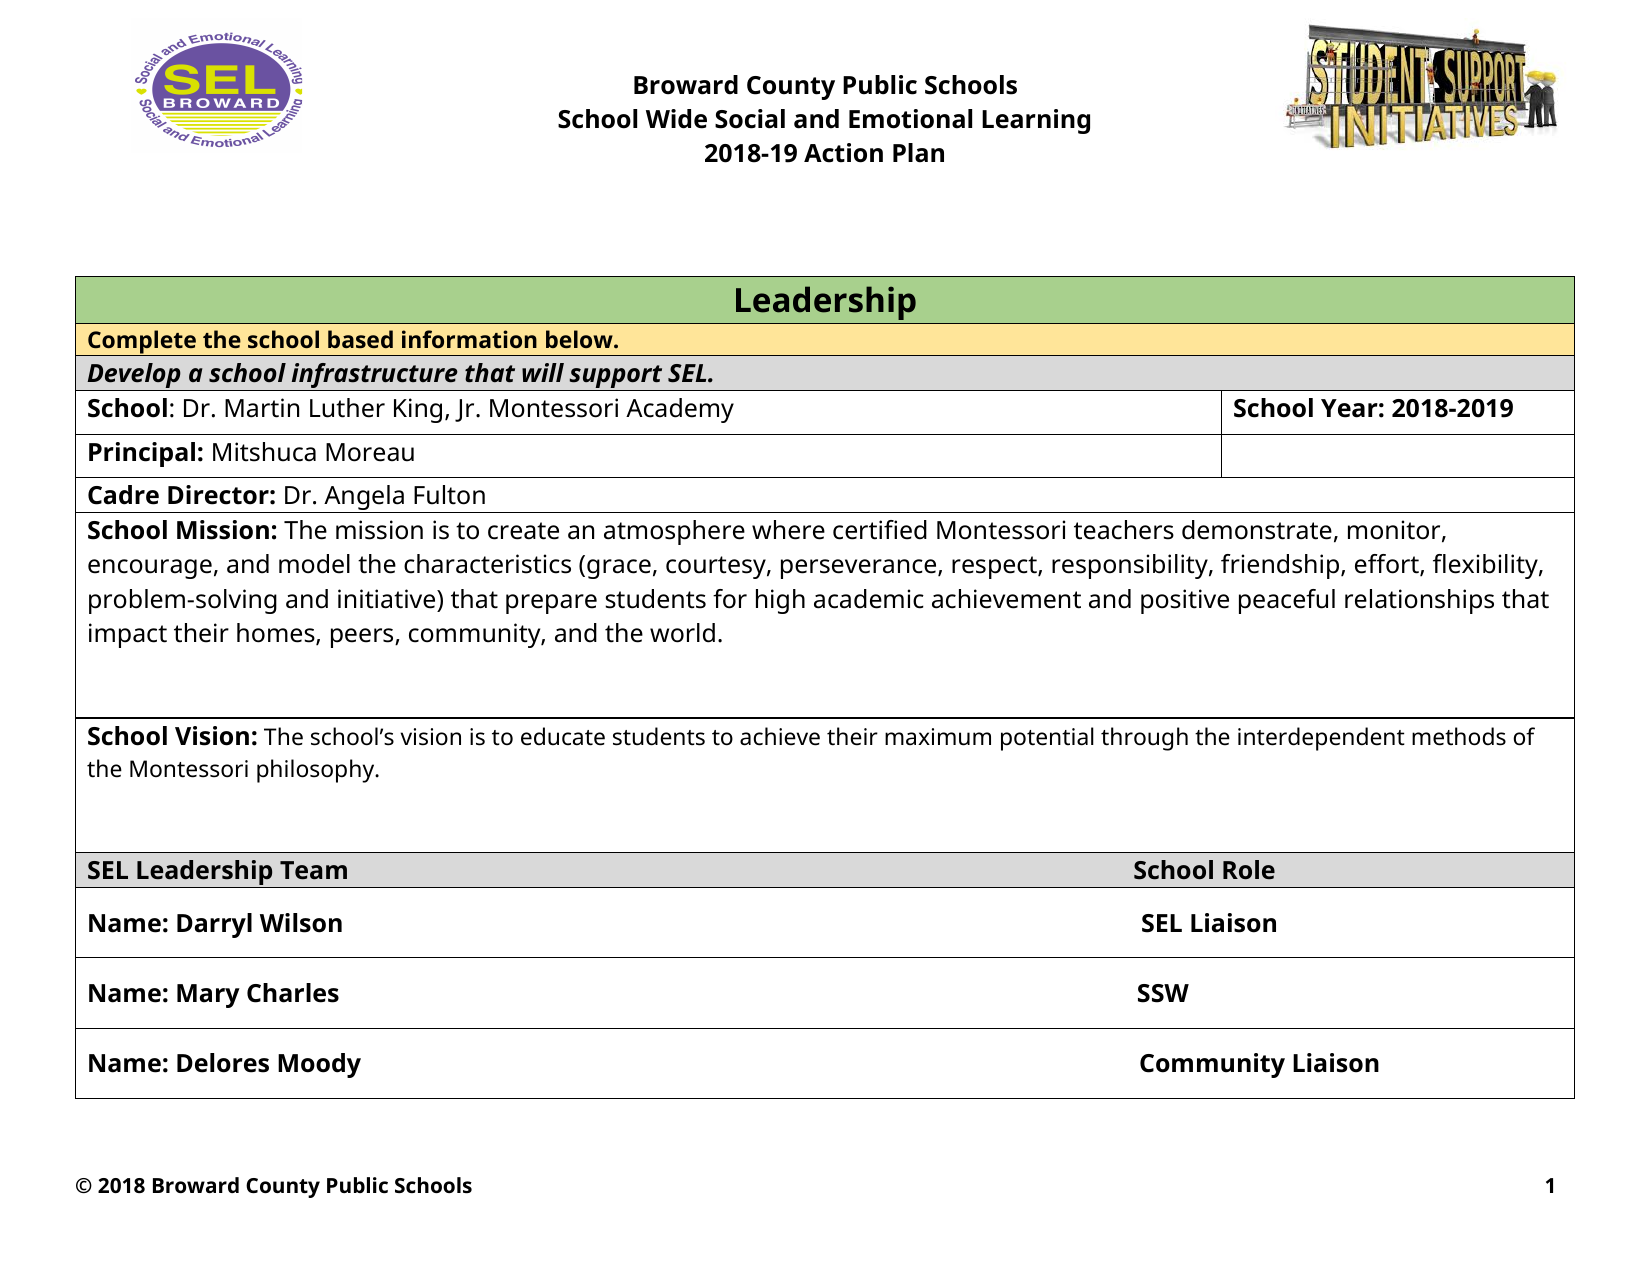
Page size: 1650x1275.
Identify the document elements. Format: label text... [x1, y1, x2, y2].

table_header Leadership [76, 277, 1574, 323]
table_cell School Mission: The mission is to create an atmosphere where certified Montessori teachers demonstrate, monitor, encourage, and model the characteristics (grace, courtesy, perseverance, respect, responsibility, friendship, effort, flexibility, problem-solving and initiative) that prepare students for high academic achievement and positive peaceful relationships that impact their homes, peers, community, and the world. [76, 513, 1574, 717]
table_cell SEL Leadership Team School Role [76, 853, 1574, 887]
table_cell Complete the school based information below. [76, 324, 1574, 355]
picture [131, 18, 302, 153]
picture [1275, 18, 1571, 152]
table_cell Name: Darryl Wilson SEL Liaison [76, 888, 1574, 957]
table_cell Cadre Director: Dr. Angela Fulton [76, 478, 1574, 512]
table_cell Principal: Mitshuca Moreau [76, 435, 1221, 477]
table_cell Name: Mary Charles SSW [76, 958, 1574, 1027]
table_cell School Vision: The school’s vision is to educate students to achieve their maximum potential through the interdependent methods of the Montessori philosophy. [76, 719, 1574, 852]
table_cell Develop a school infrastructure that will support SEL. [76, 356, 1574, 390]
table_cell [1222, 435, 1574, 477]
table_cell Name: Delores Moody Community Liaison [76, 1029, 1574, 1098]
table_cell School Year: 2018-2019 [1222, 391, 1574, 433]
table_cell School: Dr. Martin Luther King, Jr. Montessori Academy [76, 391, 1221, 433]
